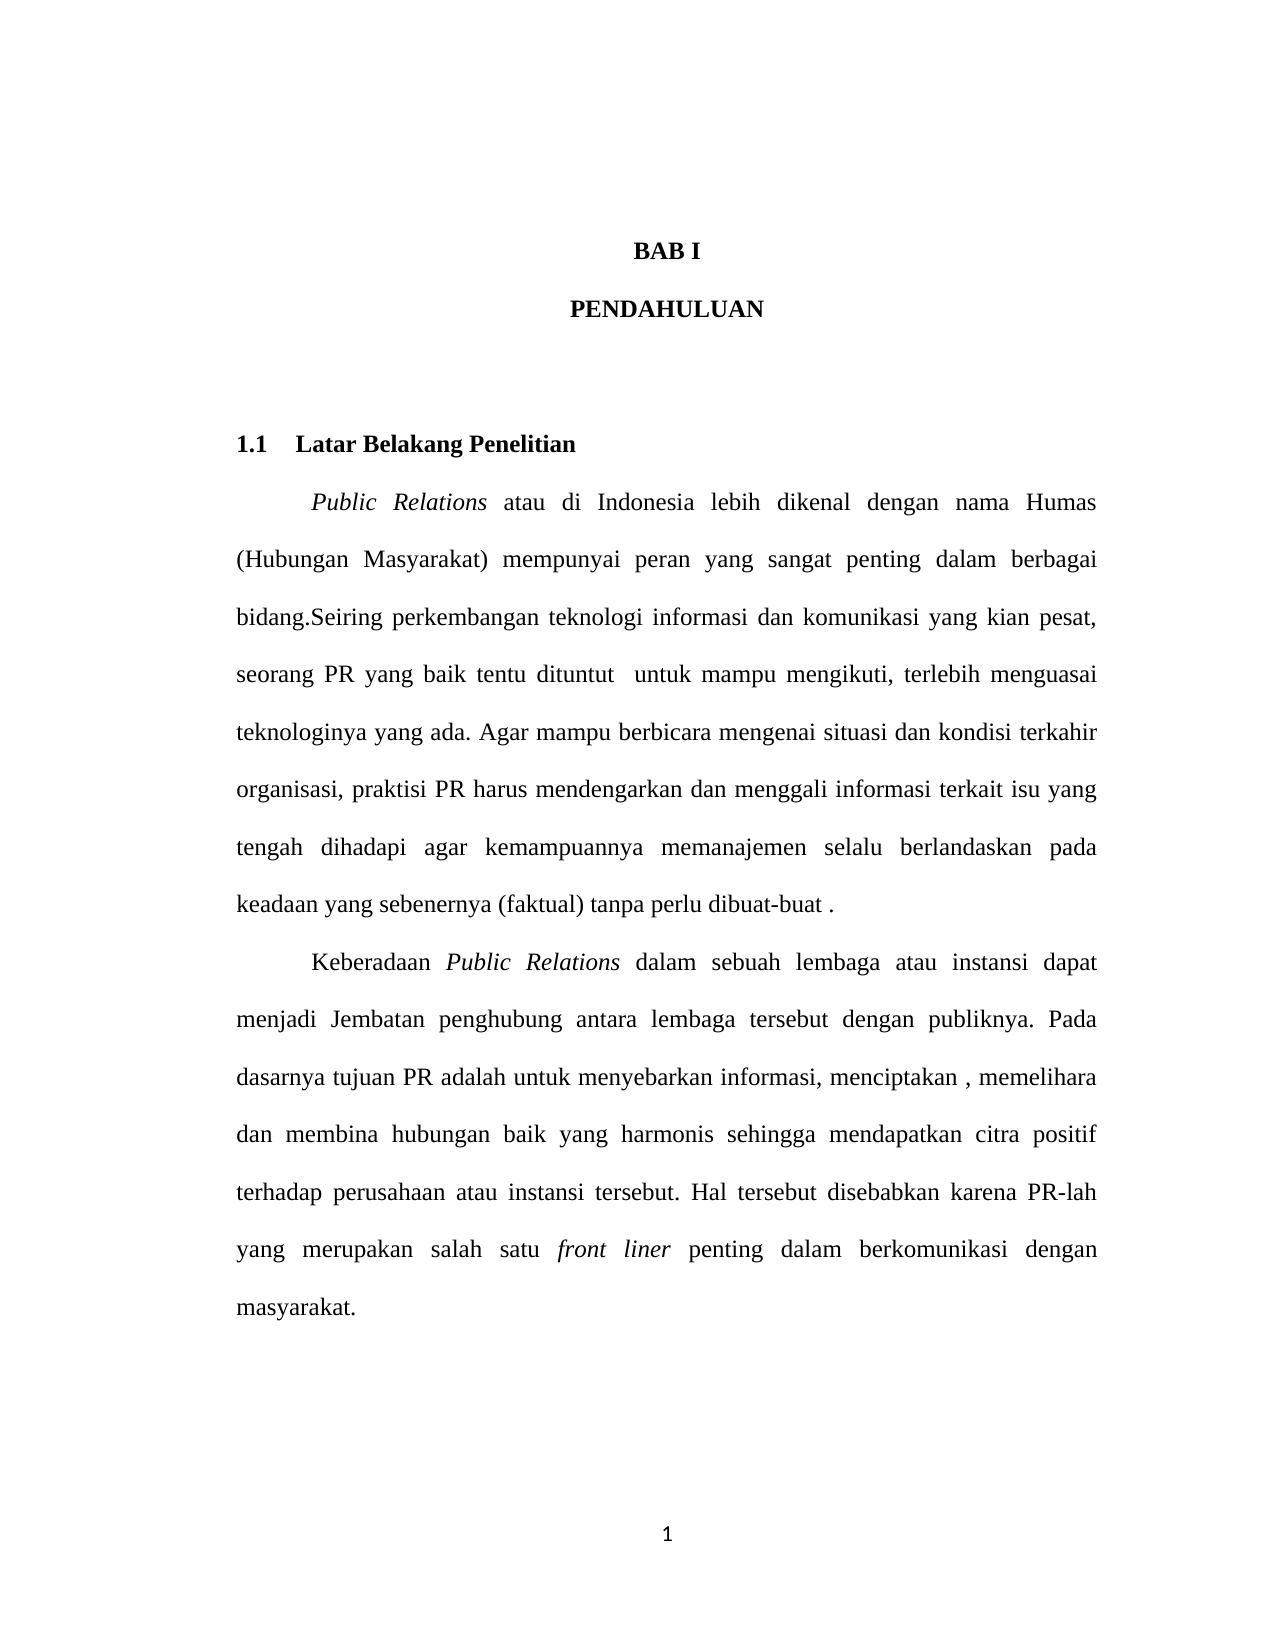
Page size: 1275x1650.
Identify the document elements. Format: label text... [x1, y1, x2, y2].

list Public Relations atau di Indonesia lebih dikenal dengan nama Humas (Hubungan Masyarakat) mempunyai peran yang sangat penting dalam berbagai bidang.Seiring perkembangan teknologi informasi dan komunikasi yang kian pesat, seorang PR yang baik tentu dituntut untuk mampu mengikuti, terlebih menguasai teknologinya yang ada. Agar mampu berbicara mengenai situasi dan kondisi terkahir organisasi, praktisi PR harus mendengarkan dan menggali informasi terkait isu yang tengah dihadapi agar kemampuannya memanajemen selalu berlandaskan pada keadaan yang sebenernya (faktual) tanpa perlu dibuat-buat . [236, 487, 1098, 918]
text BAB I [236, 236, 1098, 265]
list Latar Belakang Penelitian [236, 429, 1098, 458]
text PENDAHULUAN [236, 294, 1098, 322]
list Keberadaan Public Relations dalam sebuah lembaga atau instansi dapat menjadi Jembatan penghubung antara lembaga tersebut dengan publiknya. Pada dasarnya tujuan PR adalah untuk menyebarkan informasi, menciptakan , memelihara dan membina hubungan baik yang harmonis sehingga mendapatkan citra positif terhadap perusahaan atau instansi tersebut. Hal tersebut disebabkan karena PR-lah yang merupakan salah satu front liner penting dalam berkomunikasi dengan masyarakat. [236, 947, 1098, 1321]
